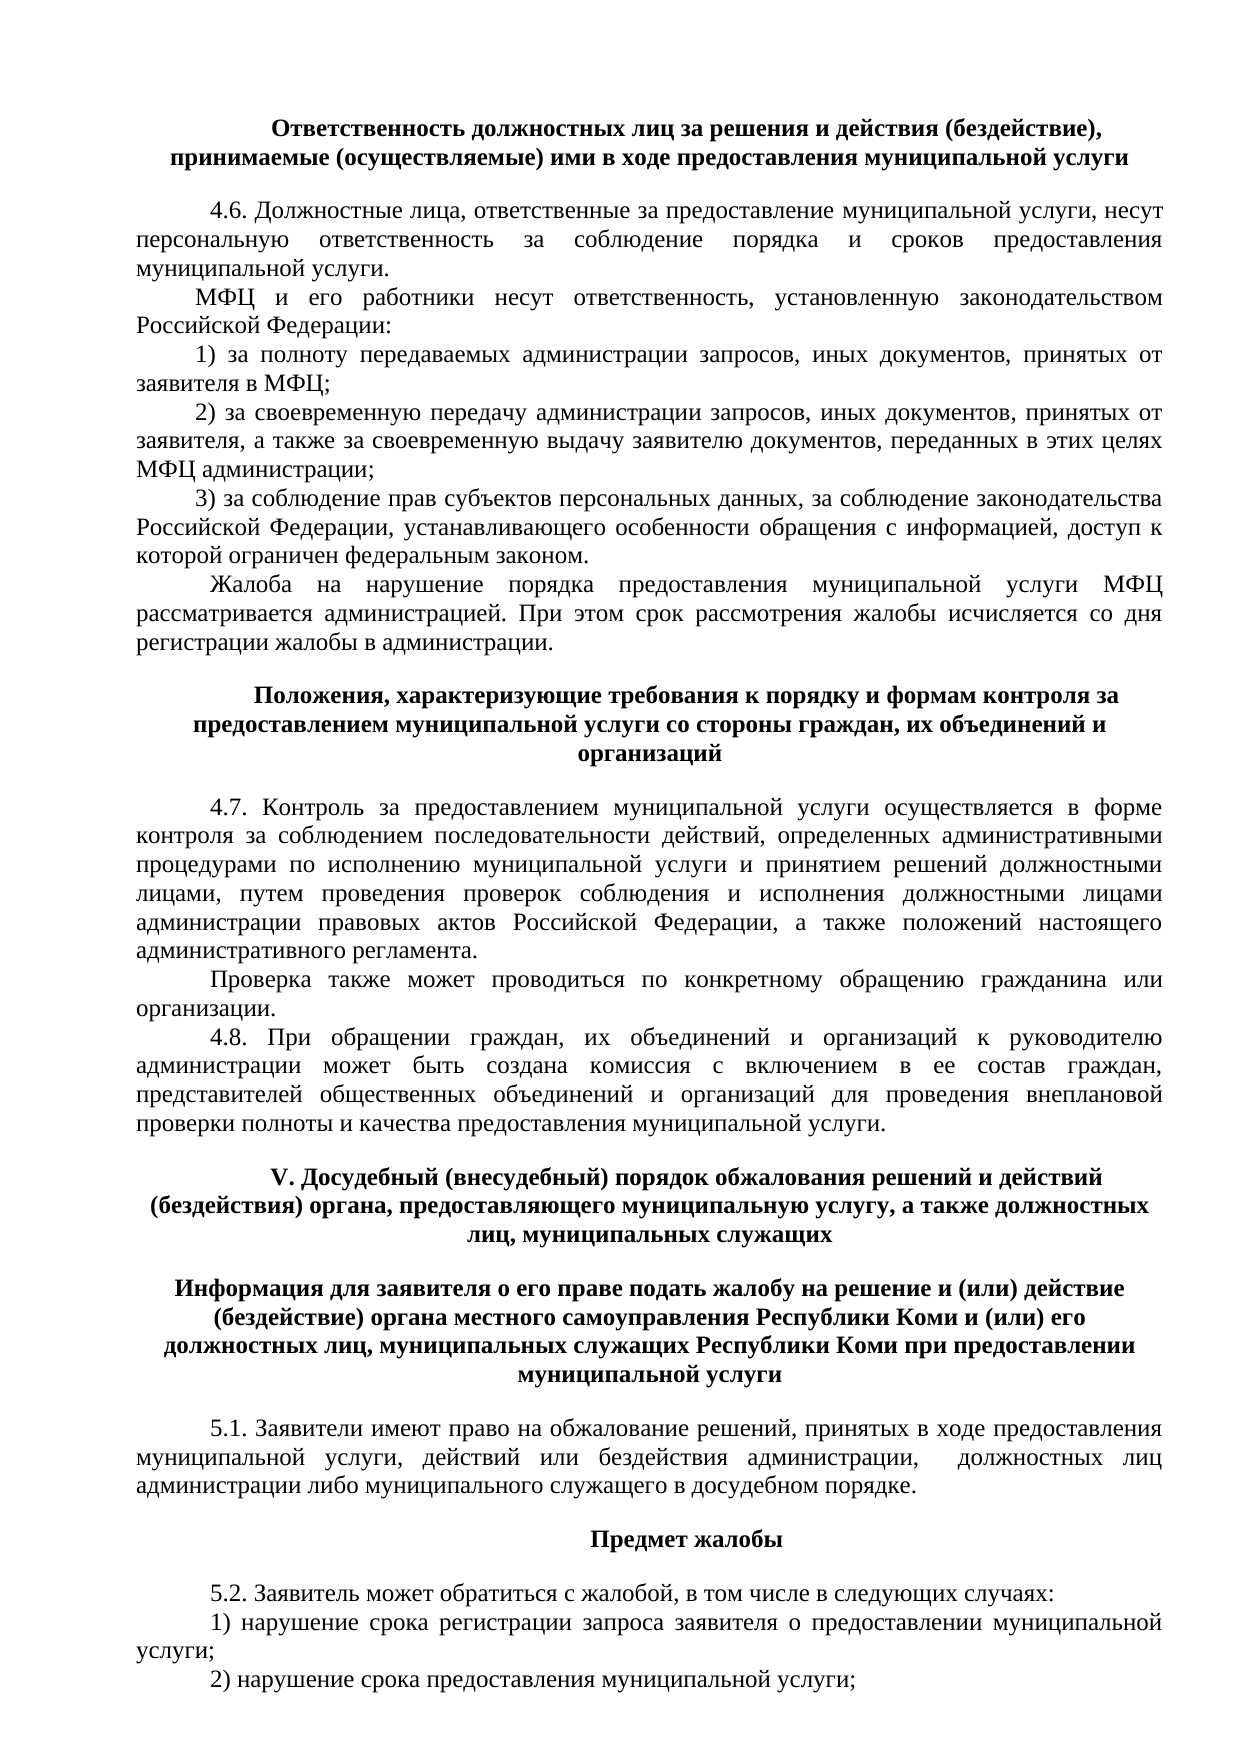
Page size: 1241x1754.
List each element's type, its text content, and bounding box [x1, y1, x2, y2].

text 5.2. Заявитель может обратиться с жалобой, в том числе в следующих случаях: [136, 1578, 1163, 1607]
text Положения, характеризующие требования к порядку и формам контроля за предоставлением муниципальной услуги со стороны граждан, их объединений и организаций [136, 680, 1163, 767]
text 5.1. Заявители имеют право на обжалование решений, принятых в ходе предоставления муниципальной услуги, действий или бездействия администрации, должностных лиц администрации либо муниципального служащего в досудебном порядке. [136, 1413, 1163, 1499]
text Предмет жалобы [136, 1524, 1163, 1553]
text 4.6. Должностные лица, ответственные за предоставление муниципальной услуги, несут персональную ответственность за соблюдение порядка и сроков предоставления муниципальной услуги. [136, 195, 1163, 282]
text МФЦ и его работники несут ответственность, установленную законодательством Российской Федерации: [136, 282, 1163, 339]
text 2) за своевременную передачу администрации запросов, иных документов, принятых от заявителя, а также за своевременную выдачу заявителю документов, переданных в этих целях МФЦ администрации; [136, 397, 1163, 483]
text 4.7. Контроль за предоставлением муниципальной услуги осуществляется в форме контроля за соблюдением последовательности действий, определенных административными процедурами по исполнению муниципальной услуги и принятием решений должностными лицами, путем проведения проверок соблюдения и исполнения должностными лицами администрации правовых актов Российской Федерации, а также положений настоящего административного регламента. [136, 792, 1163, 964]
text Жалоба на нарушение порядка предоставления муниципальной услуги МФЦ рассматривается администрацией. При этом срок рассмотрения жалобы исчисляется со дня регистрации жалобы в администрации. [136, 569, 1163, 655]
text Информация для заявителя о его праве подать жалобу на решение и (или) действие (бездействие) органа местного самоуправления Республики Коми и (или) его должностных лиц, муниципальных служащих Республики Коми при предоставлении муниципальной услуги [136, 1273, 1163, 1388]
text V. Досудебный (внесудебный) порядок обжалования решений и действий (бездействия) органа, предоставляющего муниципальную услугу, а также должностных лиц, муниципальных служащих [136, 1162, 1163, 1248]
text 1) за полноту передаваемых администрации запросов, иных документов, принятых от заявителя в МФЦ; [136, 339, 1163, 397]
text 3) за соблюдение прав субъектов персональных данных, за соблюдение законодательства Российской Федерации, устанавливающего особенности обращения с информацией, доступ к которой ограничен федеральным законом. [136, 483, 1163, 569]
text Проверка также может проводиться по конкретному обращению гражданина или организации. [136, 964, 1163, 1022]
text 4.8. При обращении граждан, их объединений и организаций к руководителю администрации может быть создана комиссия с включением в ее состав граждан, представителей общественных объединений и организаций для проведения внеплановой проверки полноты и качества предоставления муниципальной услуги. [136, 1022, 1163, 1137]
text Ответственность должностных лиц за решения и действия (бездействие), принимаемые (осуществляемые) ими в ходе предоставления муниципальной услуги [136, 113, 1163, 170]
text 1) нарушение срока регистрации запроса заявителя о предоставлении муниципальной услуги; [136, 1607, 1163, 1664]
text 2) нарушение срока предоставления муниципальной услуги; [136, 1664, 1163, 1693]
